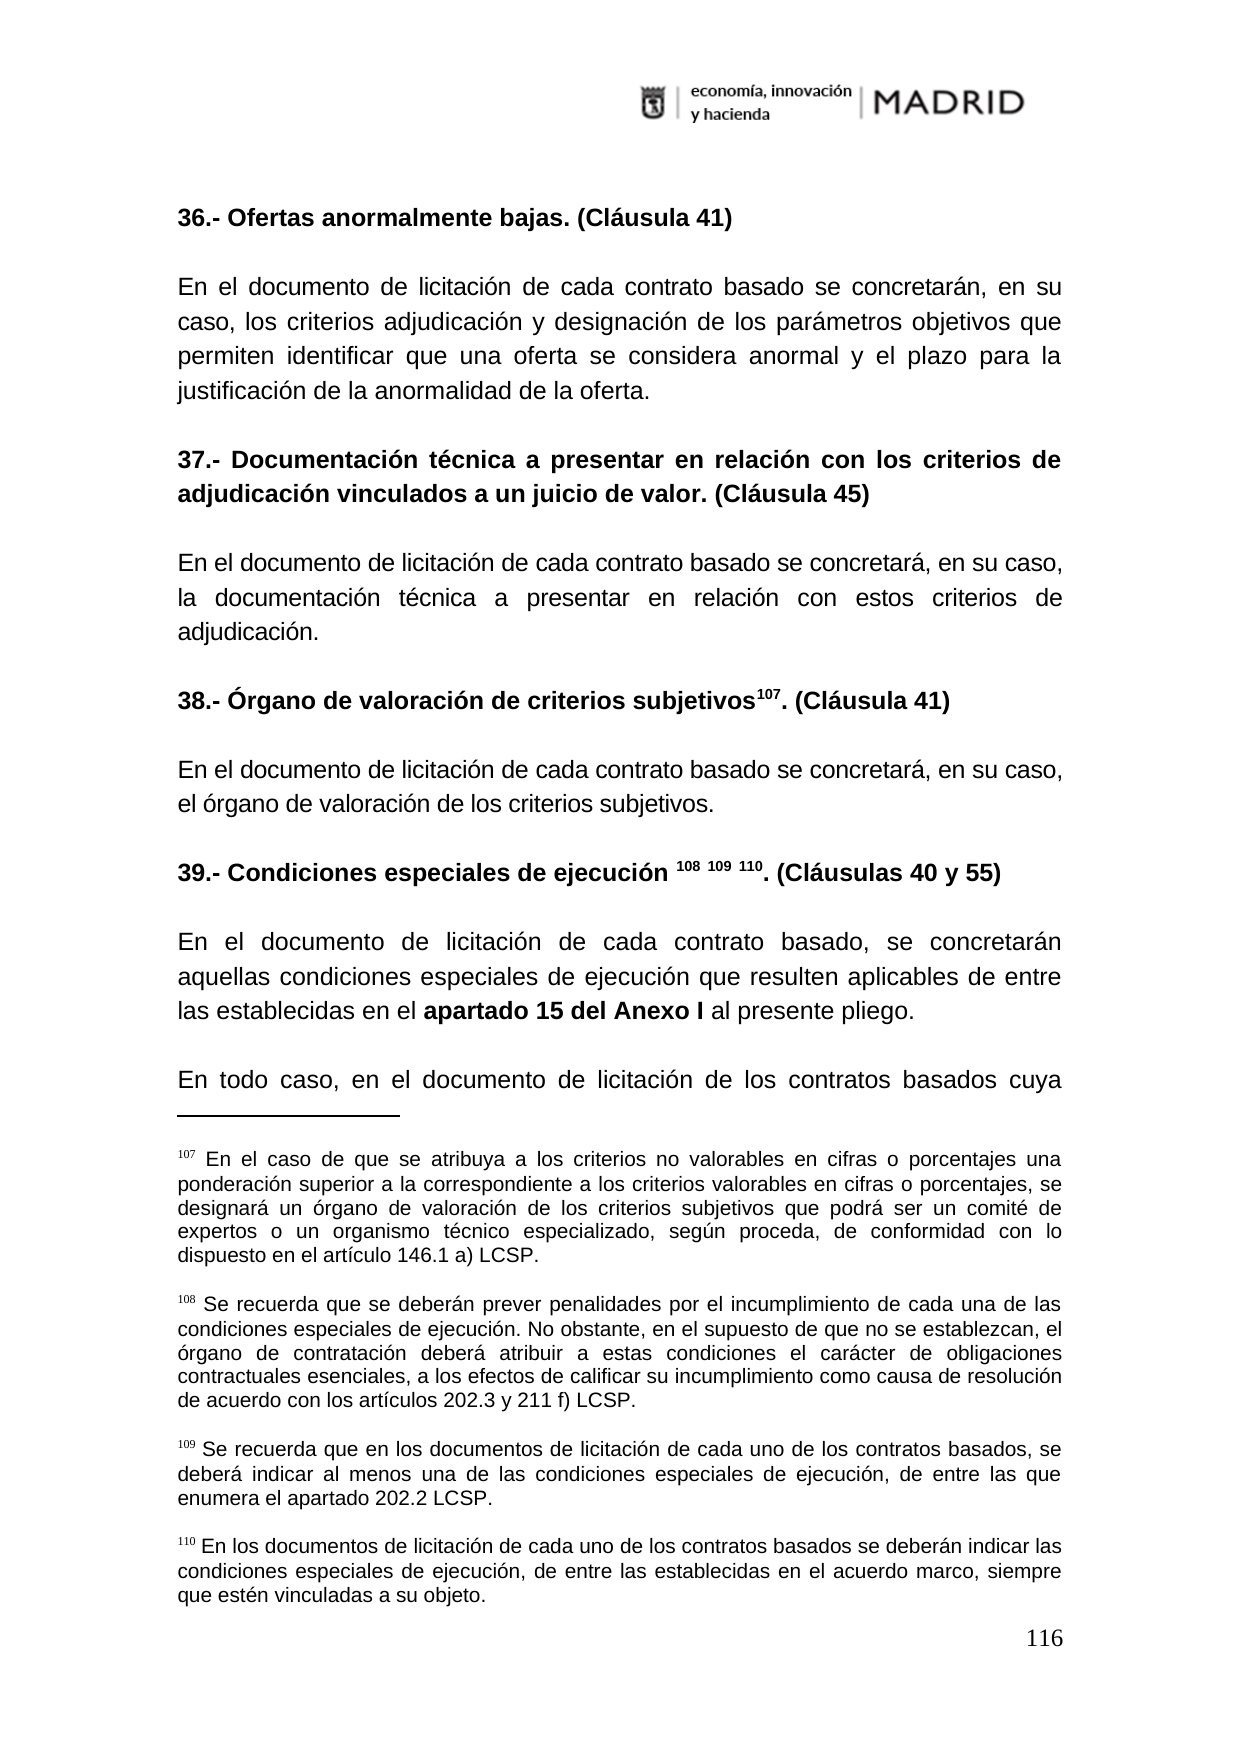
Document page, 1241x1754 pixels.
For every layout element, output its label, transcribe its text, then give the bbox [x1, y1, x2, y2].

text En el documento de licitación de cada contrato basado se concretará, en su caso, la documentación técnica a presentar en relación con estos criterios de adjudicación. [177, 548, 1063, 646]
text En el documento de licitación de cada contrato basado se concretarán, en su caso, los criterios adjudicación y designación de los parámetros objetivos que permiten identificar que una oferta se considera anormal y el plazo para la justificación de la anormalidad de la oferta. [177, 272, 1063, 404]
text 39.- Condiciones especiales de ejecución . (Cláusulas 40 y 55) [177, 858, 1063, 887]
picture [620, 73, 1041, 140]
text 37.- Documentación técnica a presentar en relación con los criterios de adjudicación vinculados a un juicio de valor. (Cláusula 45) [177, 444, 1063, 508]
text 38.- Órgano de valoración de criterios subjetivos. (Cláusula 41) [177, 686, 1063, 715]
text En el documento de licitación de cada contrato basado se concretará, en su caso, el órgano de valoración de los criterios subjetivos. [177, 755, 1063, 818]
text 36.- Ofertas anormalmente bajas. (Cláusula 41) [27, 203, 1063, 232]
text En el documento de licitación de cada contrato basado, se concretarán aquellas condiciones especiales de ejecución que resulten aplicables de entre las establecidas en el apartado 15 del Anexo I al presente pliego. [177, 927, 1063, 1025]
